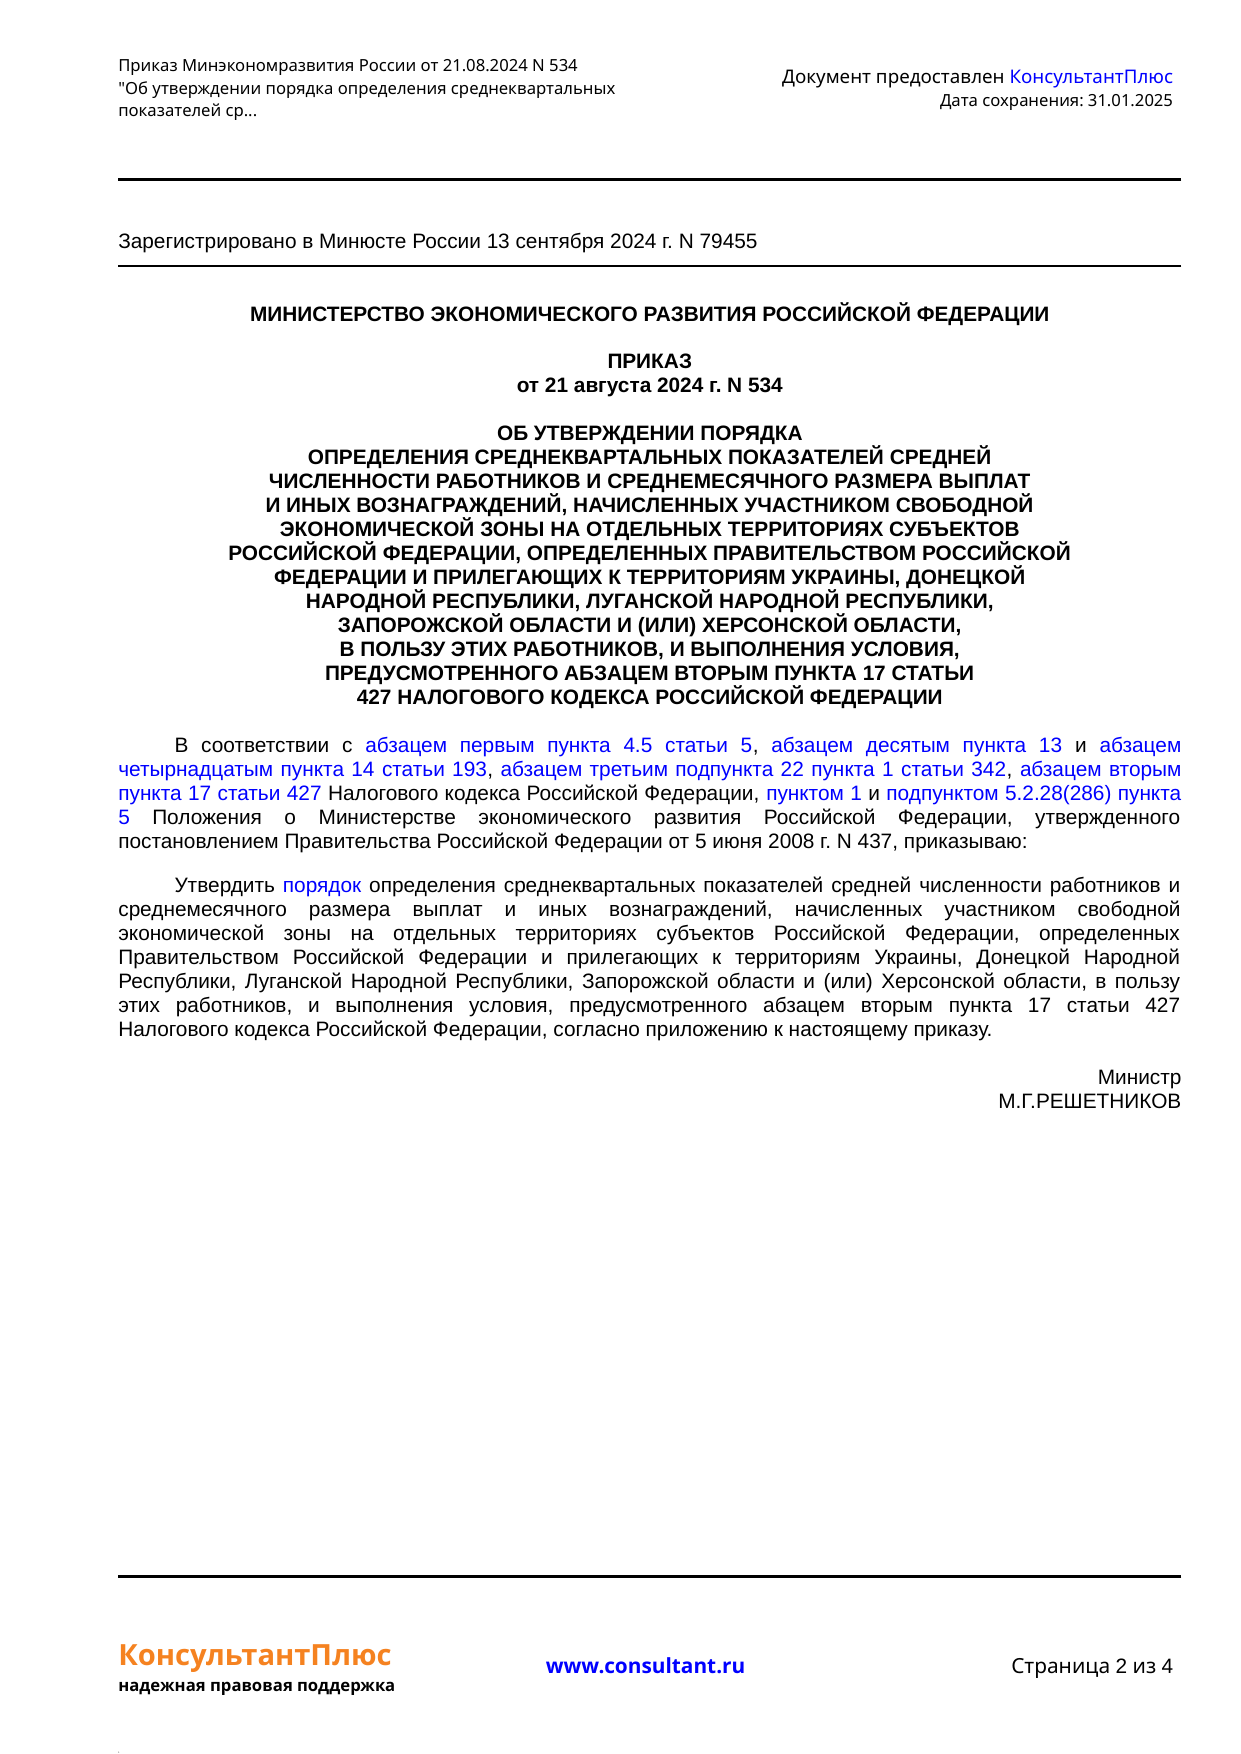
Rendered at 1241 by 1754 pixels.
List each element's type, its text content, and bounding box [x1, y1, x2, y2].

text М.Г.РЕШЕТНИКОВ [118, 1089, 1181, 1113]
title ЗАПОРОЖСКОЙ ОБЛАСТИ И (ИЛИ) ХЕРСОНСКОЙ ОБЛАСТИ, [118, 613, 1181, 637]
text В соответствии с абзацем первым пункта 4.5 статьи 5, абзацем десятым пункта 13 и абзацем четырнадцатым пункта 14 статьи 193, абзацем третьим подпункта 22 пункта 1 статьи 342, абзацем вторым пункта 17 статьи 427 Налогового кодекса Российской Федерации, пунктом 1 и подпунктом 5.2.28(286) пункта 5 Положения о Министерстве экономического развития Российской Федерации, утвержденного постановлением Правительства Российской Федерации от 5 июня 2008 г. N 437, приказываю: [118, 733, 1181, 852]
title ПРЕДУСМОТРЕННОГО АБЗАЦЕМ ВТОРЫМ ПУНКТА 17 СТАТЬИ [118, 661, 1181, 685]
title ЭКОНОМИЧЕСКОЙ ЗОНЫ НА ОТДЕЛЬНЫХ ТЕРРИТОРИЯХ СУБЪЕКТОВ [118, 517, 1181, 541]
title РОССИЙСКОЙ ФЕДЕРАЦИИ, ОПРЕДЕЛЕННЫХ ПРАВИТЕЛЬСТВОМ РОССИЙСКОЙ [118, 541, 1181, 565]
title от 21 августа 2024 г. N 534 [118, 373, 1181, 397]
title ЧИСЛЕННОСТИ РАБОТНИКОВ И СРЕДНЕМЕСЯЧНОГО РАЗМЕРА ВЫПЛАТ [118, 469, 1181, 493]
title ОПРЕДЕЛЕНИЯ СРЕДНЕКВАРТАЛЬНЫХ ПОКАЗАТЕЛЕЙ СРЕДНЕЙ [118, 445, 1181, 469]
title И ИНЫХ ВОЗНАГРАЖДЕНИЙ, НАЧИСЛЕННЫХ УЧАСТНИКОМ СВОБОДНОЙ [118, 493, 1181, 517]
title ПРИКАЗ [118, 349, 1181, 373]
title МИНИСТЕРСТВО ЭКОНОМИЧЕСКОГО РАЗВИТИЯ РОССИЙСКОЙ ФЕДЕРАЦИИ [118, 301, 1181, 325]
text Министр [118, 1065, 1181, 1089]
title 427 НАЛОГОВОГО КОДЕКСА РОССИЙСКОЙ ФЕДЕРАЦИИ [118, 685, 1181, 709]
title В ПОЛЬЗУ ЭТИХ РАБОТНИКОВ, И ВЫПОЛНЕНИЯ УСЛОВИЯ, [118, 637, 1181, 661]
text Зарегистрировано в Минюсте России 13 сентября 2024 г. N 79455 [118, 229, 1181, 253]
title НАРОДНОЙ РЕСПУБЛИКИ, ЛУГАНСКОЙ НАРОДНОЙ РЕСПУБЛИКИ, [118, 589, 1181, 613]
title ФЕДЕРАЦИИ И ПРИЛЕГАЮЩИХ К ТЕРРИТОРИЯМ УКРАИНЫ, ДОНЕЦКОЙ [118, 565, 1181, 589]
text Утвердить порядок определения среднеквартальных показателей средней численности работников и среднемесячного размера выплат и иных вознаграждений, начисленных участником свободной экономической зоны на отдельных территориях субъектов Российской Федерации, определенных Правительством Российской Федерации и прилегающих к территориям Украины, Донецкой Народной Республики, Луганской Народной Республики, Запорожской области и (или) Херсонской области, в пользу этих работников, и выполнения условия, предусмотренного абзацем вторым пункта 17 статьи 427 Налогового кодекса Российской Федерации, согласно приложению к настоящему приказу. [118, 873, 1181, 1041]
title ОБ УТВЕРЖДЕНИИ ПОРЯДКА [118, 421, 1181, 445]
